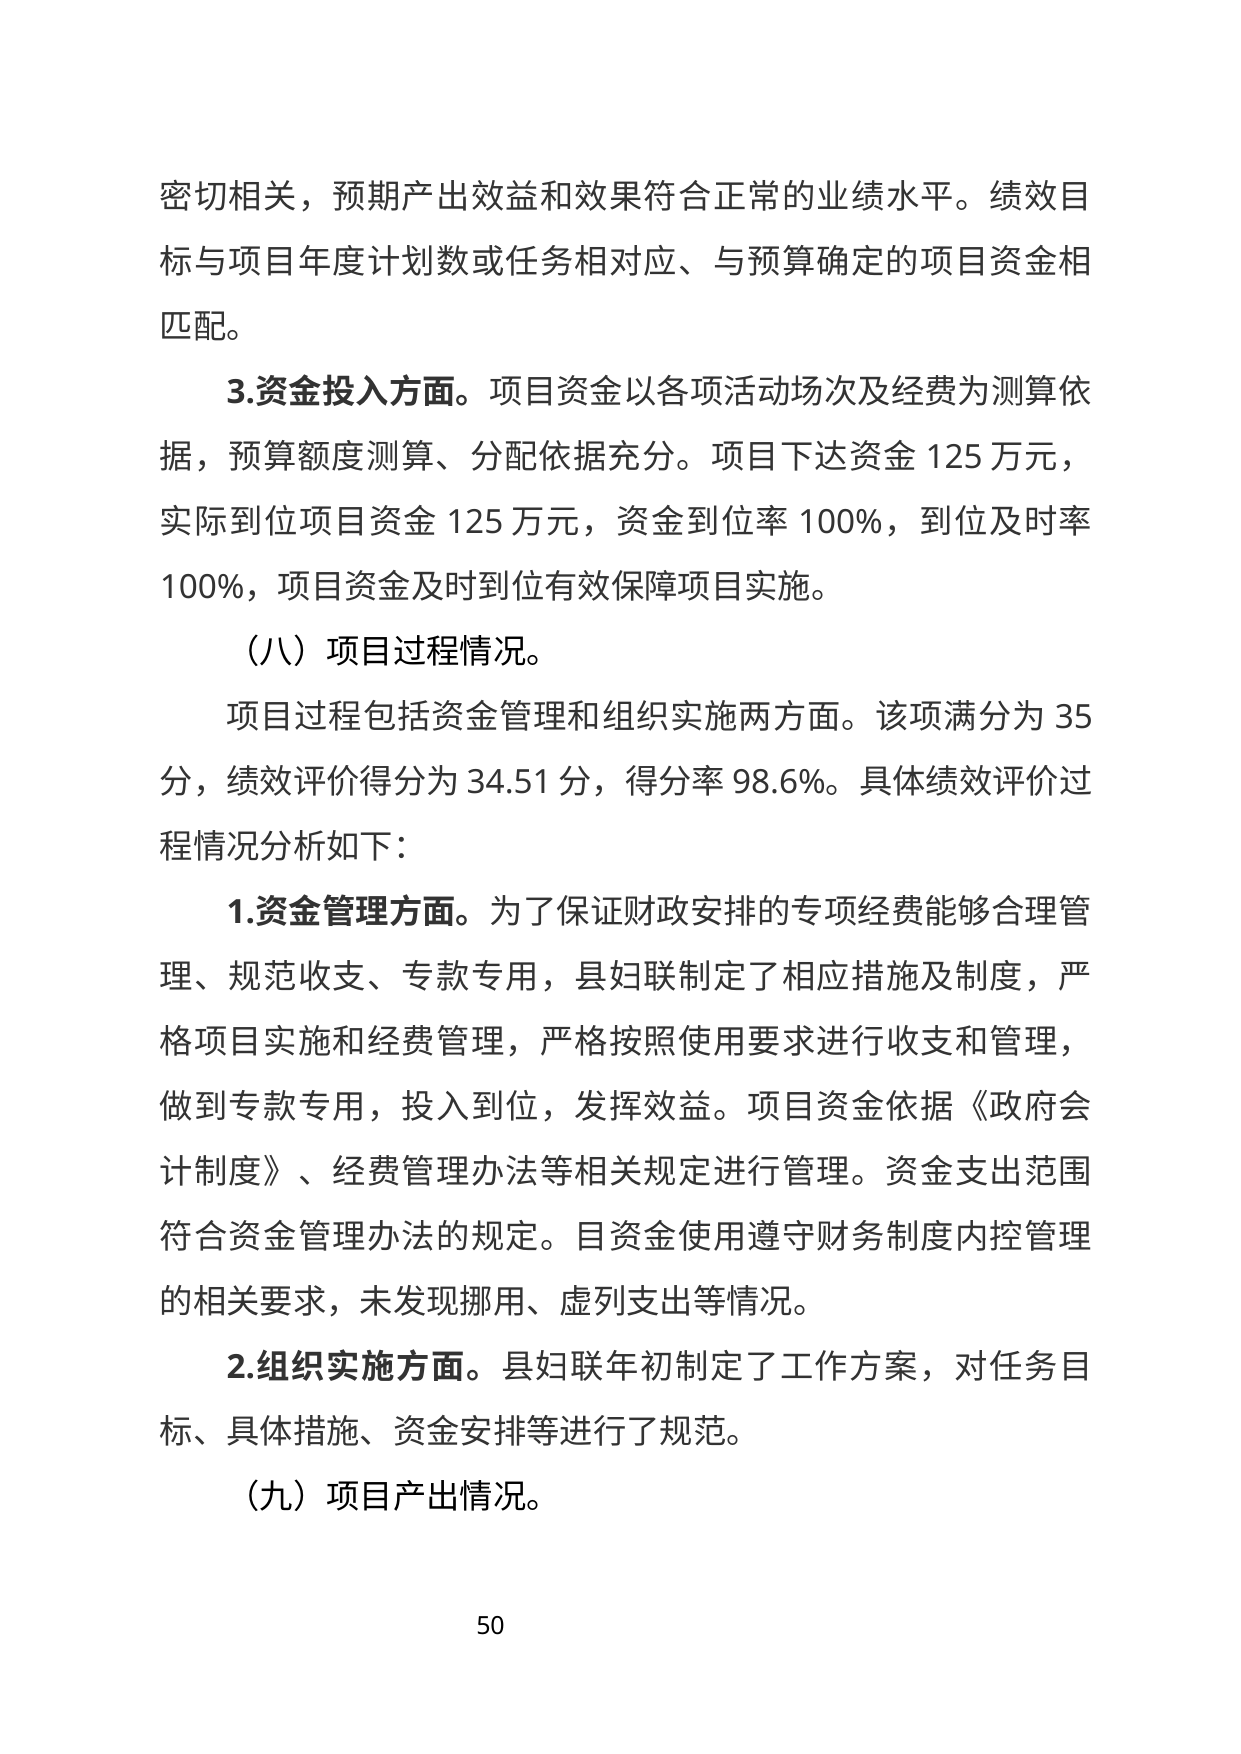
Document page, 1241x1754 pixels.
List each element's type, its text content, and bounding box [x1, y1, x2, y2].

list 项目过程情况。 [159, 617, 1058, 682]
text 项目过程包括资金管理和组织实施两方面。该项满分为35分，绩效评价得分为34.51分，得分率98.6%。具体绩效评价过程情况分析如下： [159, 682, 1093, 877]
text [159, 162, 1093, 357]
text 3.资金投入方面。项目资金以各项活动场次及经费为测算依据，预算额度测算、分配依据充分。项目下达资金125万元，实际到位项目资金125万元，资金到位率100%，到位及时率100%，项目资金及时到位有效保障项目实施。 [159, 357, 1093, 617]
text 2.组织实施方面。县妇联年初制定了工作方案，对任务目标、具体措施、资金安排等进行了规范。 [159, 1332, 1093, 1462]
text 1.资金管理方面。为了保证财政安排的专项经费能够合理管理、规范收支、专款专用，县妇联制定了相应措施及制度，严格项目实施和经费管理，严格按照使用要求进行收支和管理，做到专款专用，投入到位，发挥效益。项目资金依据《政府会计制度》、经费管理办法等相关规定进行管理。资金支出范围符合资金管理办法的规定。目资金使用遵守财务制度内控管理的相关要求，未发现挪用、虚列支出等情况。 [159, 877, 1093, 1332]
list 项目产出情况。 [159, 1462, 1058, 1527]
